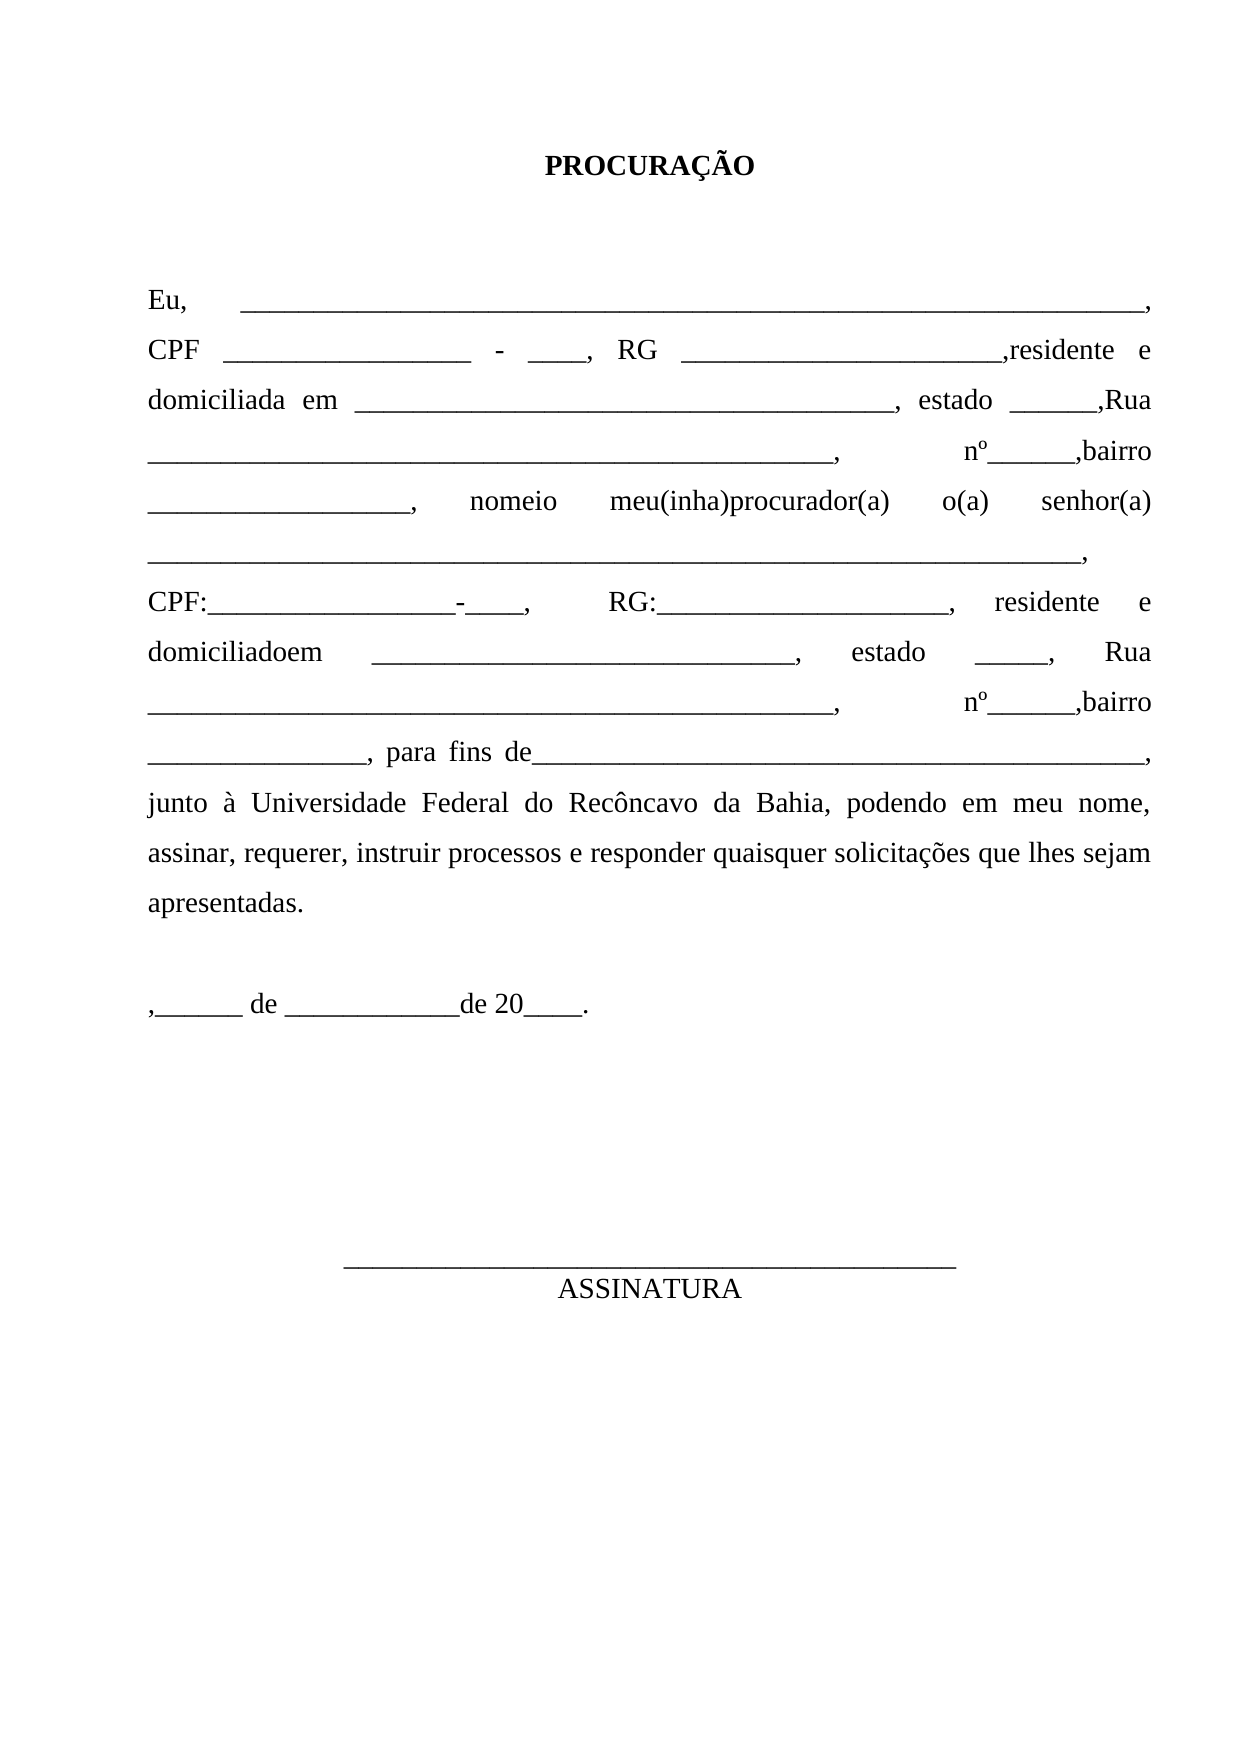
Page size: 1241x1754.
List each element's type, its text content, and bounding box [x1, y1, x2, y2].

text ,______ de ____________de 20____. [148, 986, 1152, 1020]
text Eu, ______________________________________________________________, CPF _________________ - ____, RG ______________________,residente e domiciliada em _____________________________________, estado ______,Rua _______________________________________________, nº______,bairro __________________, nomeio meu(inha)procurador(a) o(a) senhor(a) ________________________________________________________________, CPF:_________________-____, RG:____________________, residente e domiciliadoem _____________________________, estado _____, Rua _______________________________________________, nº______,bairro _______________, para fins de__________________________________________, junto à Universidade Federal do Recôncavo da Bahia, podendo em meu nome, assinar, requerer, instruir processos e responder quaisquer solicitações que lhes sejam apresentadas. [148, 282, 1152, 919]
text __________________________________________ [148, 1238, 1152, 1271]
text PROCURAÇÃO [148, 148, 1152, 181]
text ASSINATURA [148, 1271, 1152, 1305]
